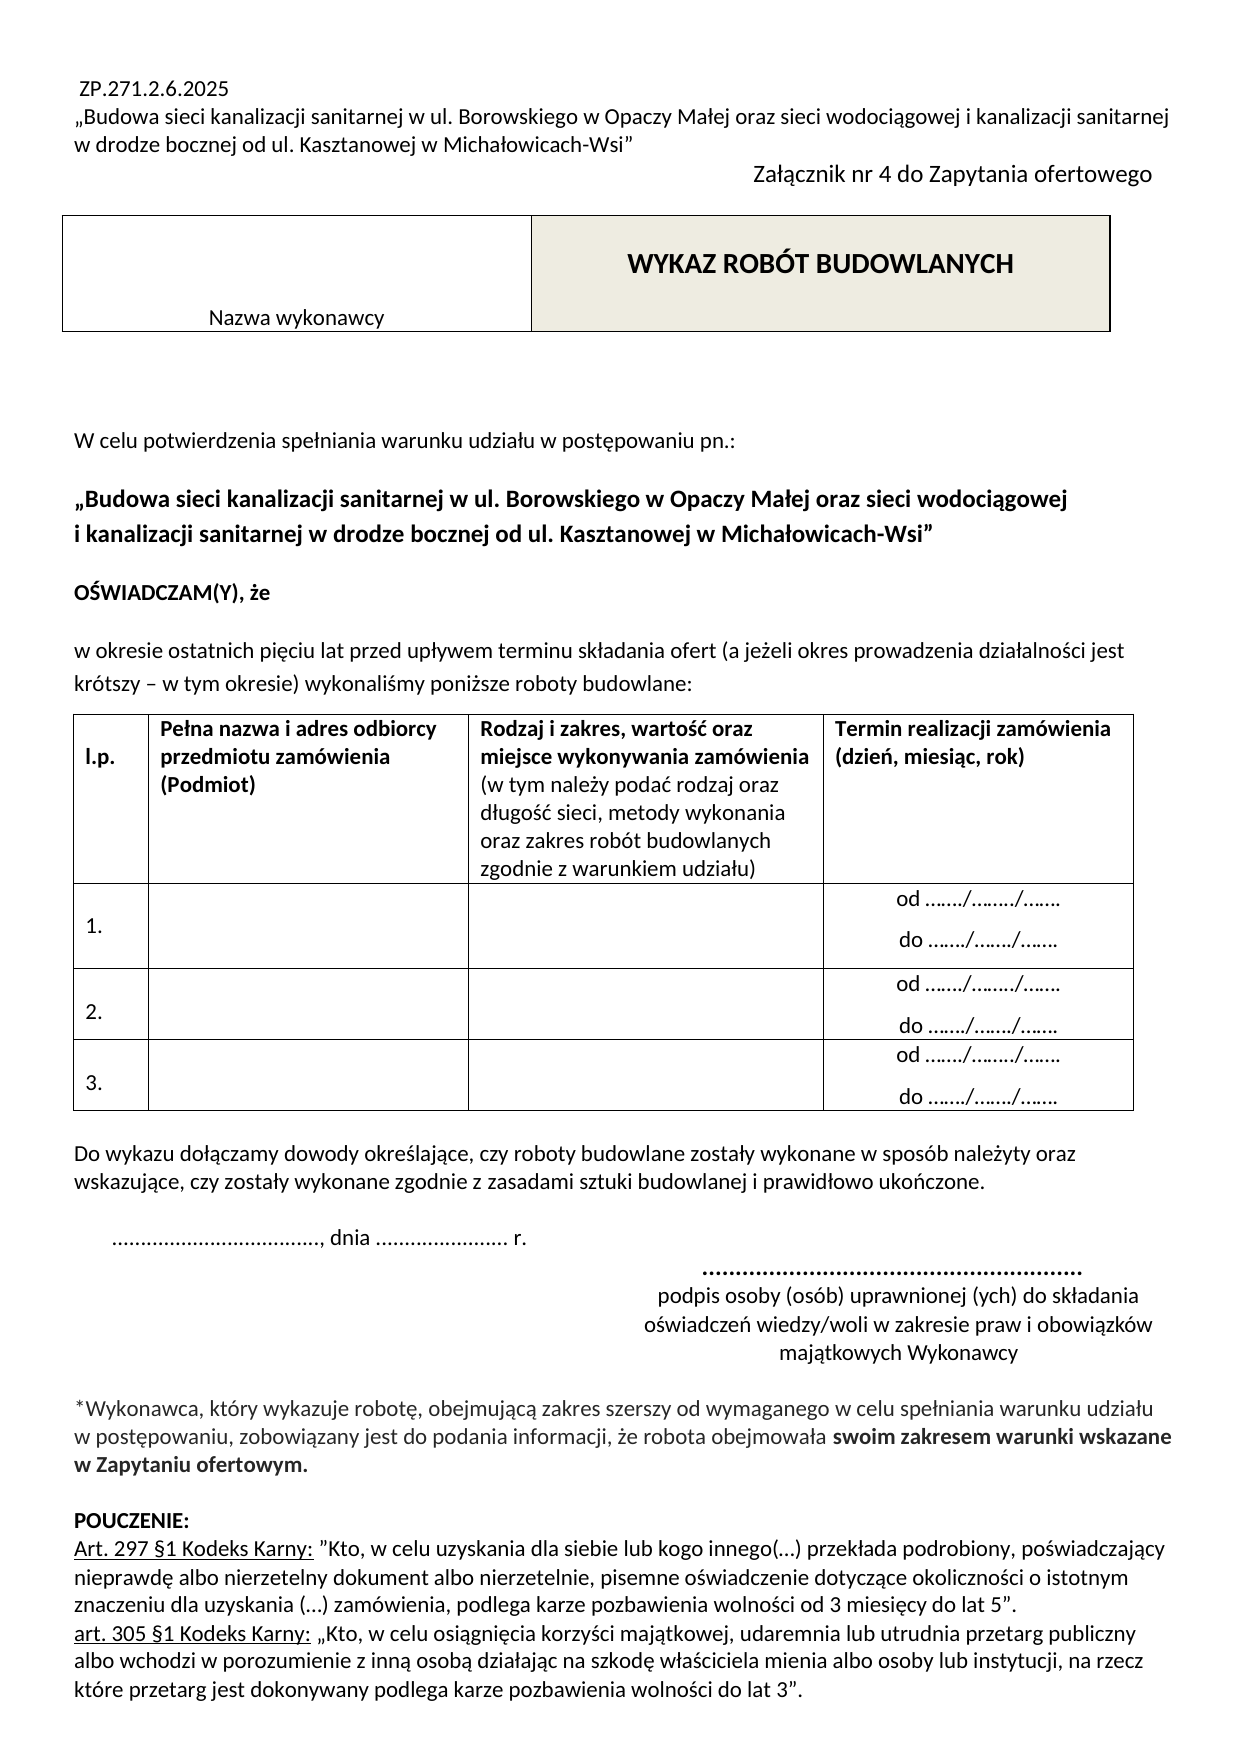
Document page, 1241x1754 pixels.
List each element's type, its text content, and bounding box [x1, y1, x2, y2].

table_header Termin realizacji zamówienia (dzień, miesiąc, rok) [824, 715, 1133, 883]
table_header l.p. [74, 715, 148, 883]
table_cell od ……./……../……. do ……./……./……. [824, 884, 1133, 968]
table_cell [149, 969, 468, 1039]
text art. 305 §1 Kodeks Karny: „Kto, w celu osiągnięcia korzyści majątkowej, udaremnia lub utrudnia przetarg publiczny albo wchodzi w porozumienie z inną osobą działając na szkodę właściciela mienia albo osoby lub instytucji, na rzecz które przetarg jest dokonywany podlega karze pozbawienia wolności do lat 3”. [74, 1619, 1181, 1703]
table_header Rodzaj i zakres, wartość oraz miejsce wykonywania zamówienia (w tym należy podać rodzaj oraz długość sieci, metody wykonania oraz zakres robót budowlanych zgodnie z warunkiem udziału) [469, 715, 823, 883]
table_cell od ……./……../……. do ……./……./……. [824, 1040, 1133, 1110]
text podpis osoby (osób) uprawnionej (ych) do składania oświadczeń wiedzy/woli w zakresie praw i obowiązków majątkowych Wykonawcy [620, 1282, 1177, 1366]
table_cell 3. [74, 1040, 148, 1110]
text W celu potwierdzenia spełniania warunku udziału w postępowaniu pn.: [74, 426, 1181, 454]
text w okresie ostatnich pięciu lat przed upływem terminu składania ofert (a jeżeli okres prowadzenia działalności jest krótszy – w tym okresie) wykonaliśmy poniższe roboty budowlane: [74, 637, 1181, 697]
text *Wykonawca, który wykazuje robotę, obejmującą zakres szerszy od wymaganego w celu spełniania warunku udziału w postępowaniu, zobowiązany jest do podania informacji, że robota obejmowała swoim zakresem warunki wskazane w Zapytaniu ofertowym. [74, 1394, 1181, 1478]
text ...................................., dnia ....................... r. [111, 1223, 1181, 1251]
table_header WYKAZ ROBÓT BUDOWLANYCH [532, 216, 1109, 331]
text OŚWIADCZAM(Y), że [74, 578, 1181, 606]
table_cell [469, 969, 823, 1039]
table_cell [149, 1040, 468, 1110]
text „Budowa sieci kanalizacji sanitarnej w ul. Borowskiego w Opaczy Małej oraz sieci wodociągowej i kanalizacji sanitarnej w drodze bocznej od ul. Kasztanowej w Michałowicach-Wsi” [74, 483, 1181, 548]
table_cell od ……./……../……. do ……./……./……. [824, 969, 1133, 1039]
text Do wykazu dołączamy dowody określające, czy roboty budowlane zostały wykonane w sposób należyty oraz wskazujące, czy zostały wykonane zgodnie z zasadami sztuki budowlanej i prawidłowo ukończone. [74, 1139, 1181, 1195]
text Załącznik nr 4 do Zapytania ofertowego [753, 158, 1181, 188]
table_cell [149, 884, 468, 968]
table_header Pełna nazwa i adres odbiorcy przedmiotu zamówienia (Podmiot) [149, 715, 468, 883]
table_header Nazwa wykonawcy [63, 216, 531, 331]
text ......................................................... [74, 1251, 1177, 1282]
table_cell 1. [74, 884, 148, 968]
text POUCZENIE: [74, 1507, 1181, 1534]
table_cell [469, 1040, 823, 1110]
table_cell [469, 884, 823, 968]
table_cell 2. [74, 969, 148, 1039]
text Art. 297 §1 Kodeks Karny: ”Kto, w celu uzyskania dla siebie lub kogo innego(…) przekłada podrobiony, poświadczający nieprawdę albo nierzetelny dokument albo nierzetelnie, pisemne oświadczenie dotyczące okoliczności o istotnym znaczeniu dla uzyskania (…) zamówienia, podlega karze pozbawienia wolności od 3 miesięcy do lat 5”. [74, 1534, 1181, 1619]
